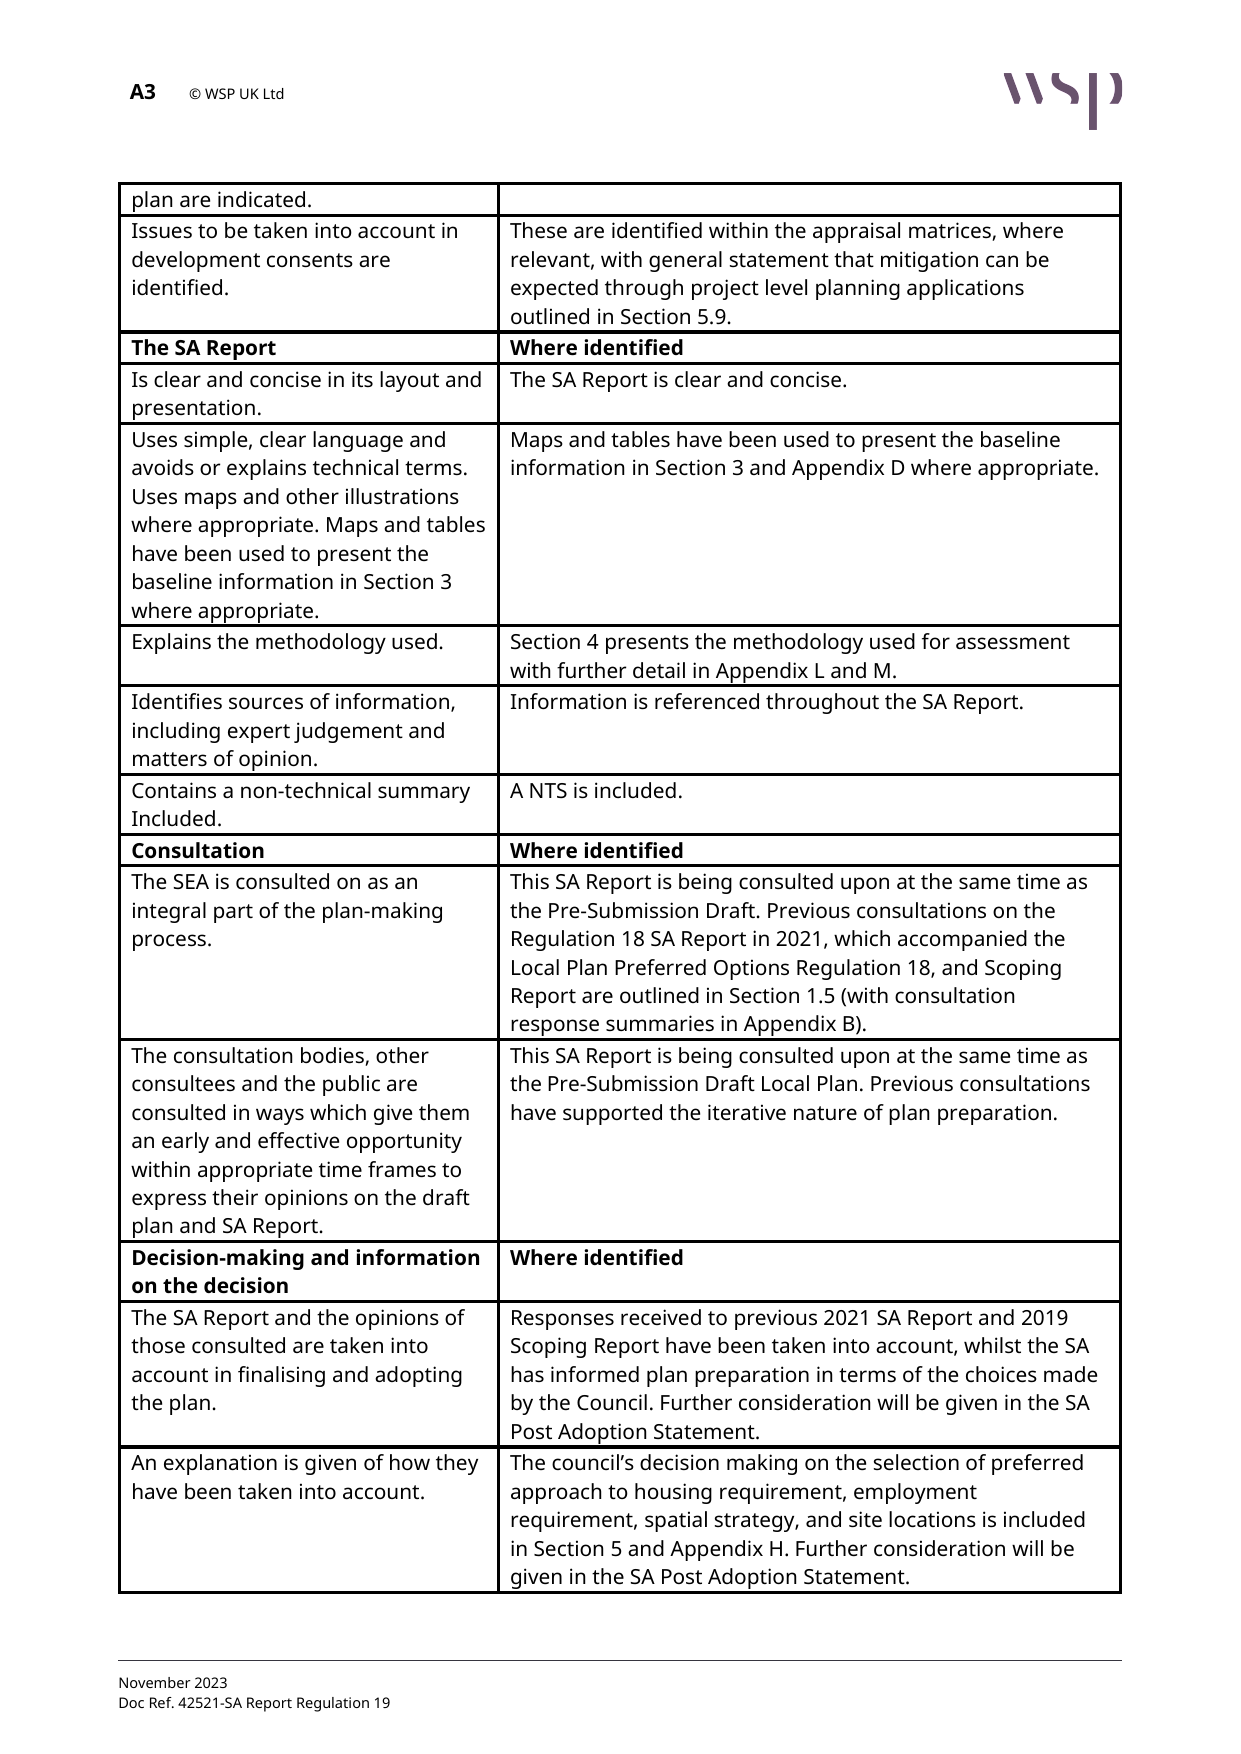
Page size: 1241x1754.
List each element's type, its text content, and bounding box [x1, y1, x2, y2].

table_cell These are identified within the appraisal matrices, where relevant, with general statement that mitigation can be expected through project level planning applications outlined in Section 5.9. [500, 217, 1119, 330]
table_cell Where identified [500, 1243, 1119, 1300]
table_cell The SA Report [121, 334, 497, 362]
table_cell Consultation [121, 836, 497, 864]
table_cell Section 4 presents the methodology used for assessment with further detail in Appendix L and M. [500, 627, 1119, 684]
table_cell Issues to be taken into account in development consents are identified. [121, 217, 497, 330]
table_cell The SA Report is clear and concise. [500, 365, 1119, 422]
table_cell Information is referenced throughout the SA Report. [500, 687, 1119, 773]
table_cell The consultation bodies, other consultees and the public are consulted in ways which give them an early and effective opportunity within appropriate time frames to express their opinions on the draft plan and SA Report. [121, 1041, 497, 1240]
table_cell Identifies sources of information, including expert judgement and matters of opinion. [121, 687, 497, 773]
table_cell The SEA is consulted on as an integral part of the plan-making process. [121, 867, 497, 1038]
table_cell Responses received to previous 2021 SA Report and 2019 Scoping Report have been taken into account, whilst the SA has informed plan preparation in terms of the choices made by the Council. Further consideration will be given in the SA Post Adoption Statement. [500, 1303, 1119, 1445]
table_cell A NTS is included. [500, 776, 1119, 833]
table_cell Is clear and concise in its layout and presentation. [121, 365, 497, 422]
table_cell Uses simple, clear language and avoids or explains technical terms. Uses maps and other illustrations where appropriate. Maps and tables have been used to present the baseline information in Section 3 where appropriate. [121, 425, 497, 624]
table_cell Where identified [500, 836, 1119, 864]
table_cell The SA Report and the opinions of those consulted are taken into account in finalising and adopting the plan. [121, 1303, 497, 1445]
table_cell The council’s decision making on the selection of preferred approach to housing requirement, employment requirement, spatial strategy, and site locations is included in Section 5 and Appendix H. Further consideration will be given in the SA Post Adoption Statement. [500, 1449, 1119, 1591]
table_cell Contains a non-technical summary Included. [121, 776, 497, 833]
table_cell Maps and tables have been used to present the baseline information in Section 3 and Appendix D where appropriate. [500, 425, 1119, 624]
table_cell Explains the methodology used. [121, 627, 497, 684]
table_cell An explanation is given of how they have been taken into account. [121, 1449, 497, 1591]
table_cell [121, 185, 497, 213]
table_cell This SA Report is being consulted upon at the same time as the Pre-Submission Draft. Previous consultations on the Regulation 18 SA Report in 2021, which accompanied the Local Plan Preferred Options Regulation 18, and Scoping Report are outlined in Section 1.5 (with consultation response summaries in Appendix B). [500, 867, 1119, 1038]
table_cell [500, 185, 1119, 213]
table_cell This SA Report is being consulted upon at the same time as the Pre-Submission Draft Local Plan. Previous consultations have supported the iterative nature of plan preparation. [500, 1041, 1119, 1240]
table_cell Where identified [500, 334, 1119, 362]
table_cell Decision-making and information on the decision [121, 1243, 497, 1300]
